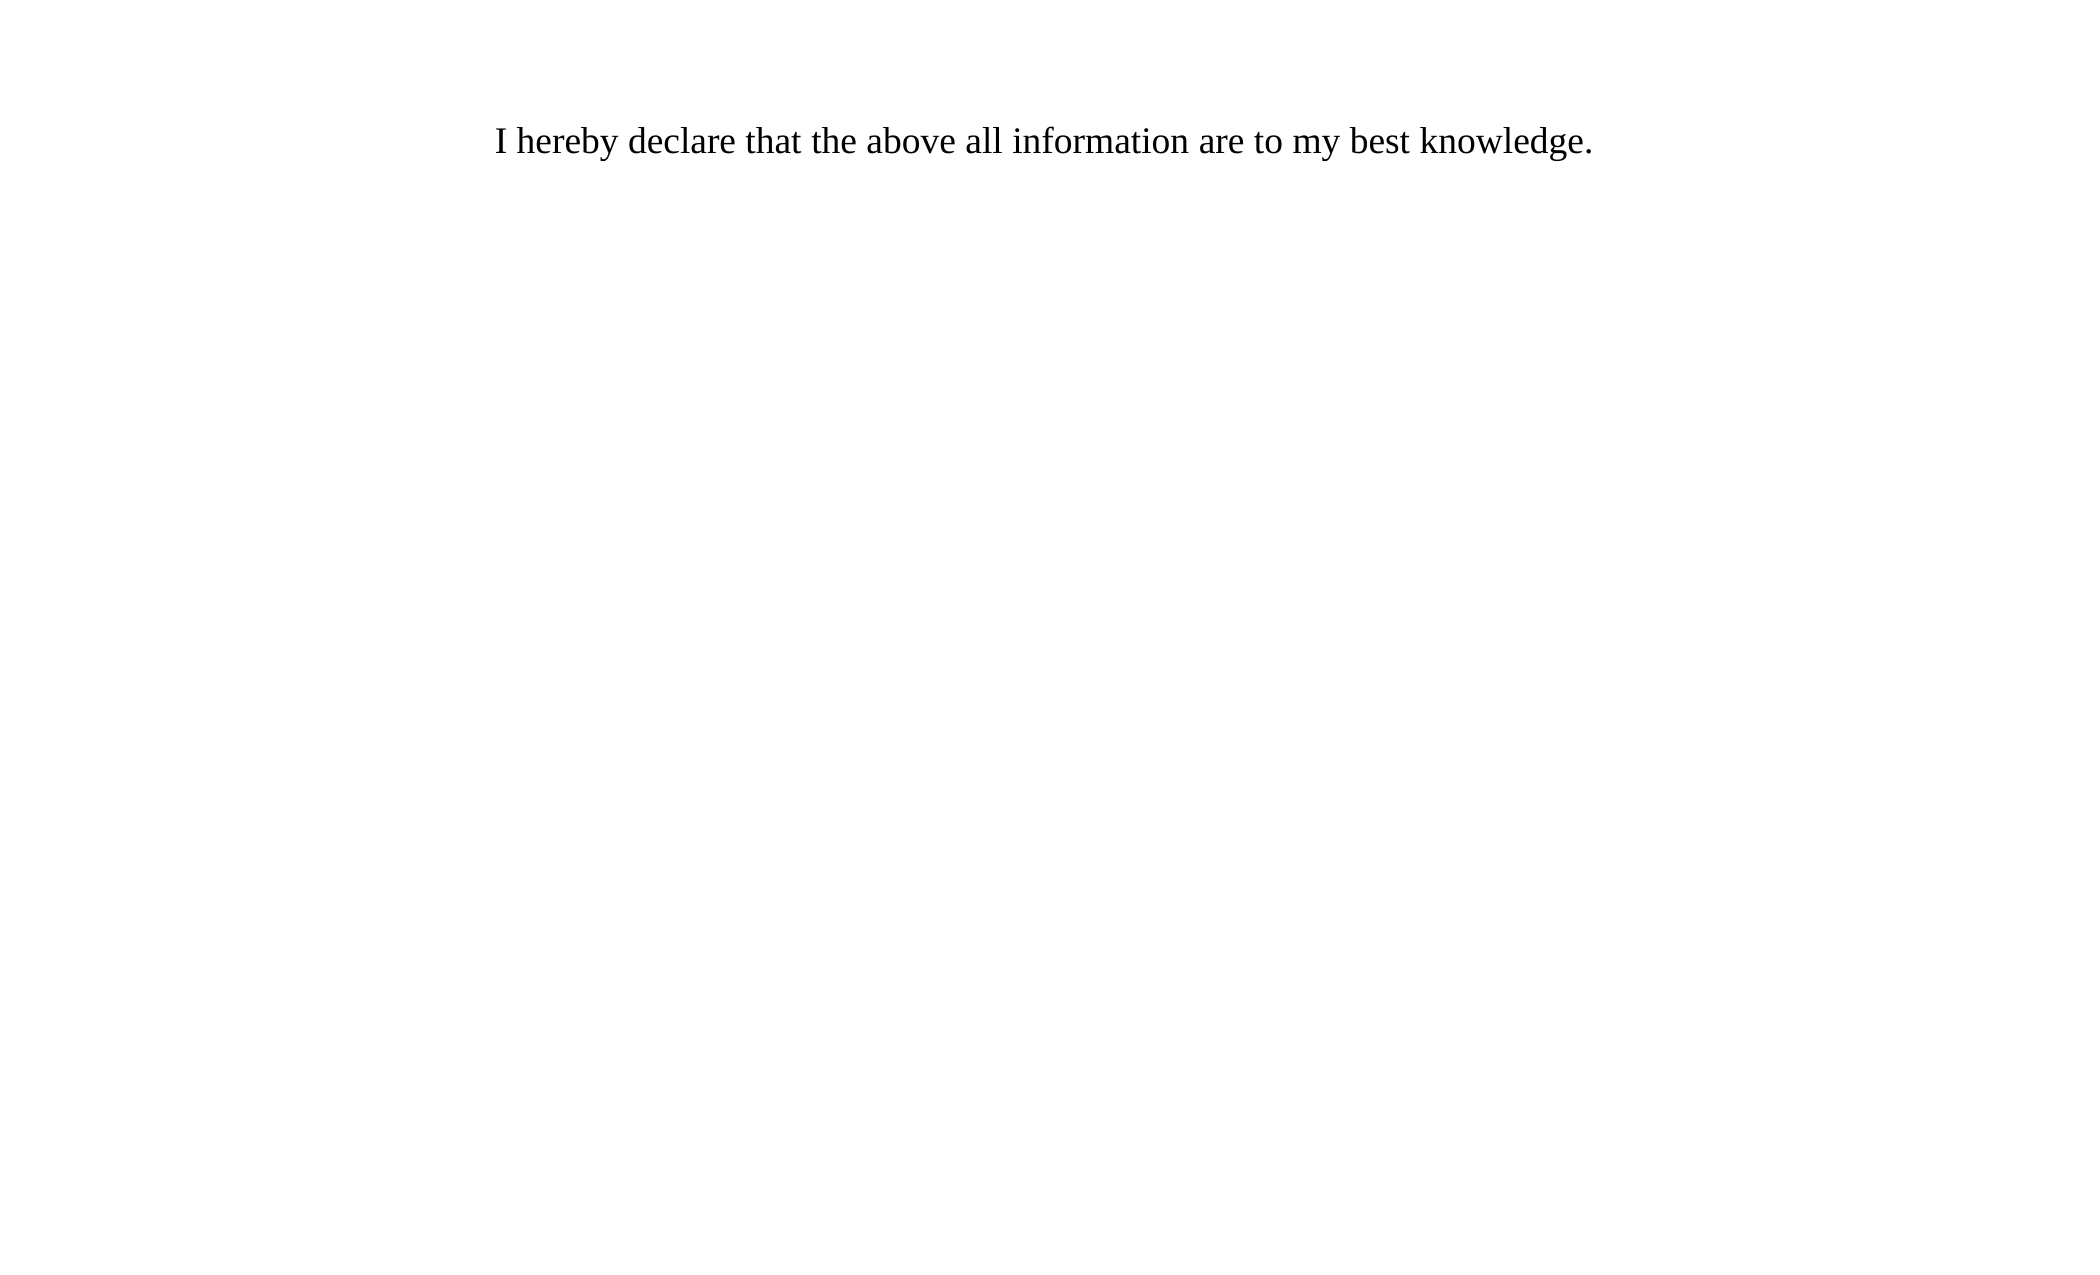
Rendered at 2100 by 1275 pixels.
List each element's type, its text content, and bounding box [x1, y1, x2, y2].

text I hereby declare that the above all information are to my best knowledge. [494, 119, 2027, 162]
